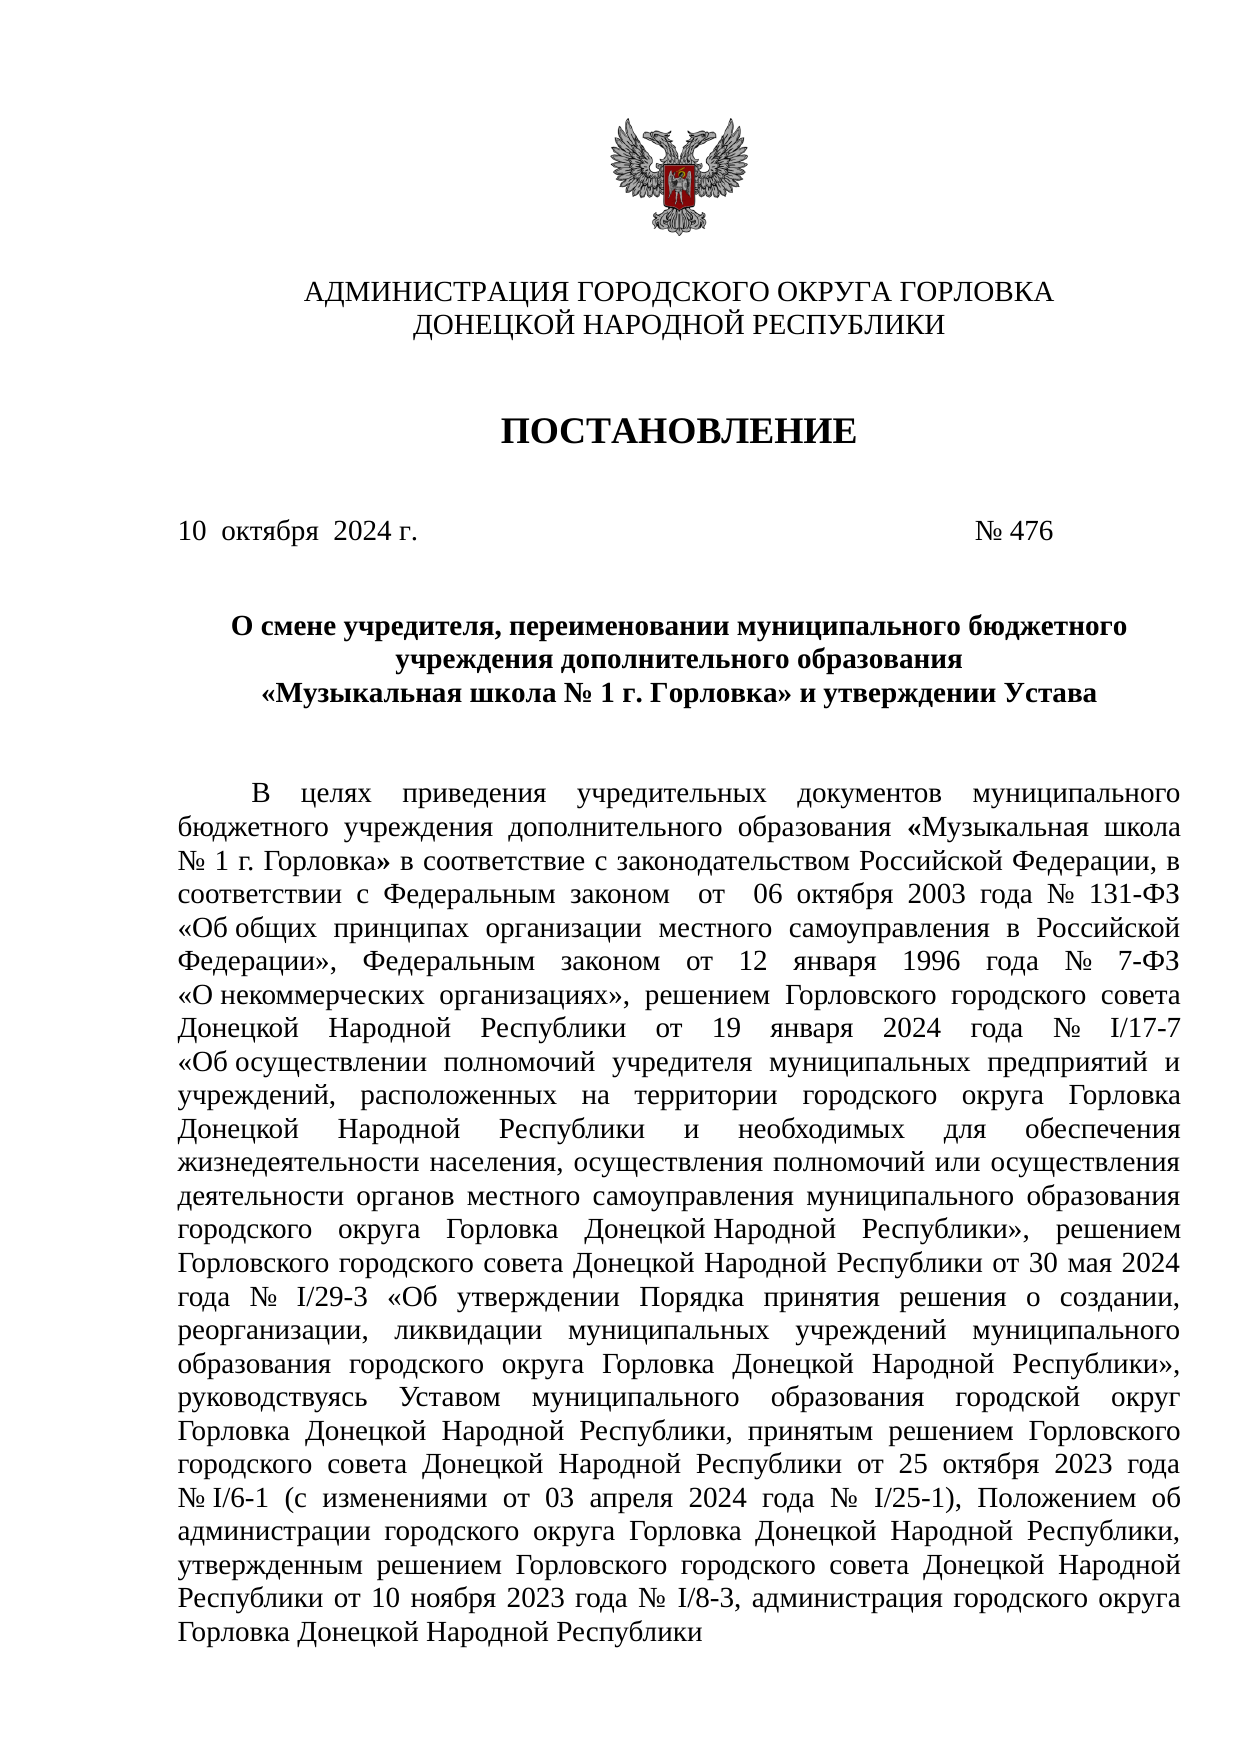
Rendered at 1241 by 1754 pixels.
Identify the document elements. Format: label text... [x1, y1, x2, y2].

text АДМИНИСТРАЦИЯ ГОРОДСКОГО ОКРУГА ГОРЛОВКА [177, 274, 1181, 307]
text ДОНЕЦКОЙ НАРОДНОЙ РЕСПУБЛИКИ [177, 307, 1181, 341]
text 10 октября 2024 г. № 476 [177, 513, 1181, 546]
text ПОСТАНОВЛЕНИЕ [177, 408, 1181, 451]
text О смене учредителя, переименовании муниципального бюджетного учреждения дополнительного образования «Музыкальная школа № 1 г. Горловка» и утверждении Устава [177, 608, 1181, 708]
picture [610, 118, 748, 236]
subtitle В целях приведения учредительных документов муниципального бюджетного учреждения дополнительного образования «Музыкальная школа № 1 г. Горловка» в соответствие с законодательством Российской Федерации, в соответствии с Федеральным законом от 06 октября 2003 года № 131-ФЗ «Об общих принципах организации местного самоуправления в Российской Федерации», Федеральным законом от 12 января 1996 года № 7-ФЗ «О некоммерческих организациях», решением Горловского городского совета Донецкой Народной Республики от 19 января 2024 года № I/17-7 «Об осуществлении полномочий учредителя муниципальных предприятий и учреждений, расположенных на территории городского округа Горловка Донецкой Народной Республики и необходимых для обеспечения жизнедеятельности населения, осуществления полномочий или осуществления деятельности органов местного самоуправления муниципального образования городского округа Горловка Донецкой Народной Республики», решением Горловского городского совета Донецкой Народной Республики от 30 мая 2024 года № I/29-3 «Об утверждении Порядка принятия решения о создании, реорганизации, ликвидации муниципальных учреждений муниципального образования городского округа Горловка Донецкой Народной Республики», руководствуясь Уставом муниципального образования городской округ Горловка Донецкой Народной Республики, принятым решением Горловского городского совета Донецкой Народной Республики от 25 октября 2023 года № I/6-1 (с изменениями от 03 апреля 2024 года № I/25-1), Положением об администрации городского округа Горловка Донецкой Народной Республики, утвержденным решением Горловского городского совета Донецкой Народной Республики от 10 ноября 2023 года № I/8-3, администрация городского округа Горловка Донецкой Народной Республики [177, 776, 1181, 1648]
